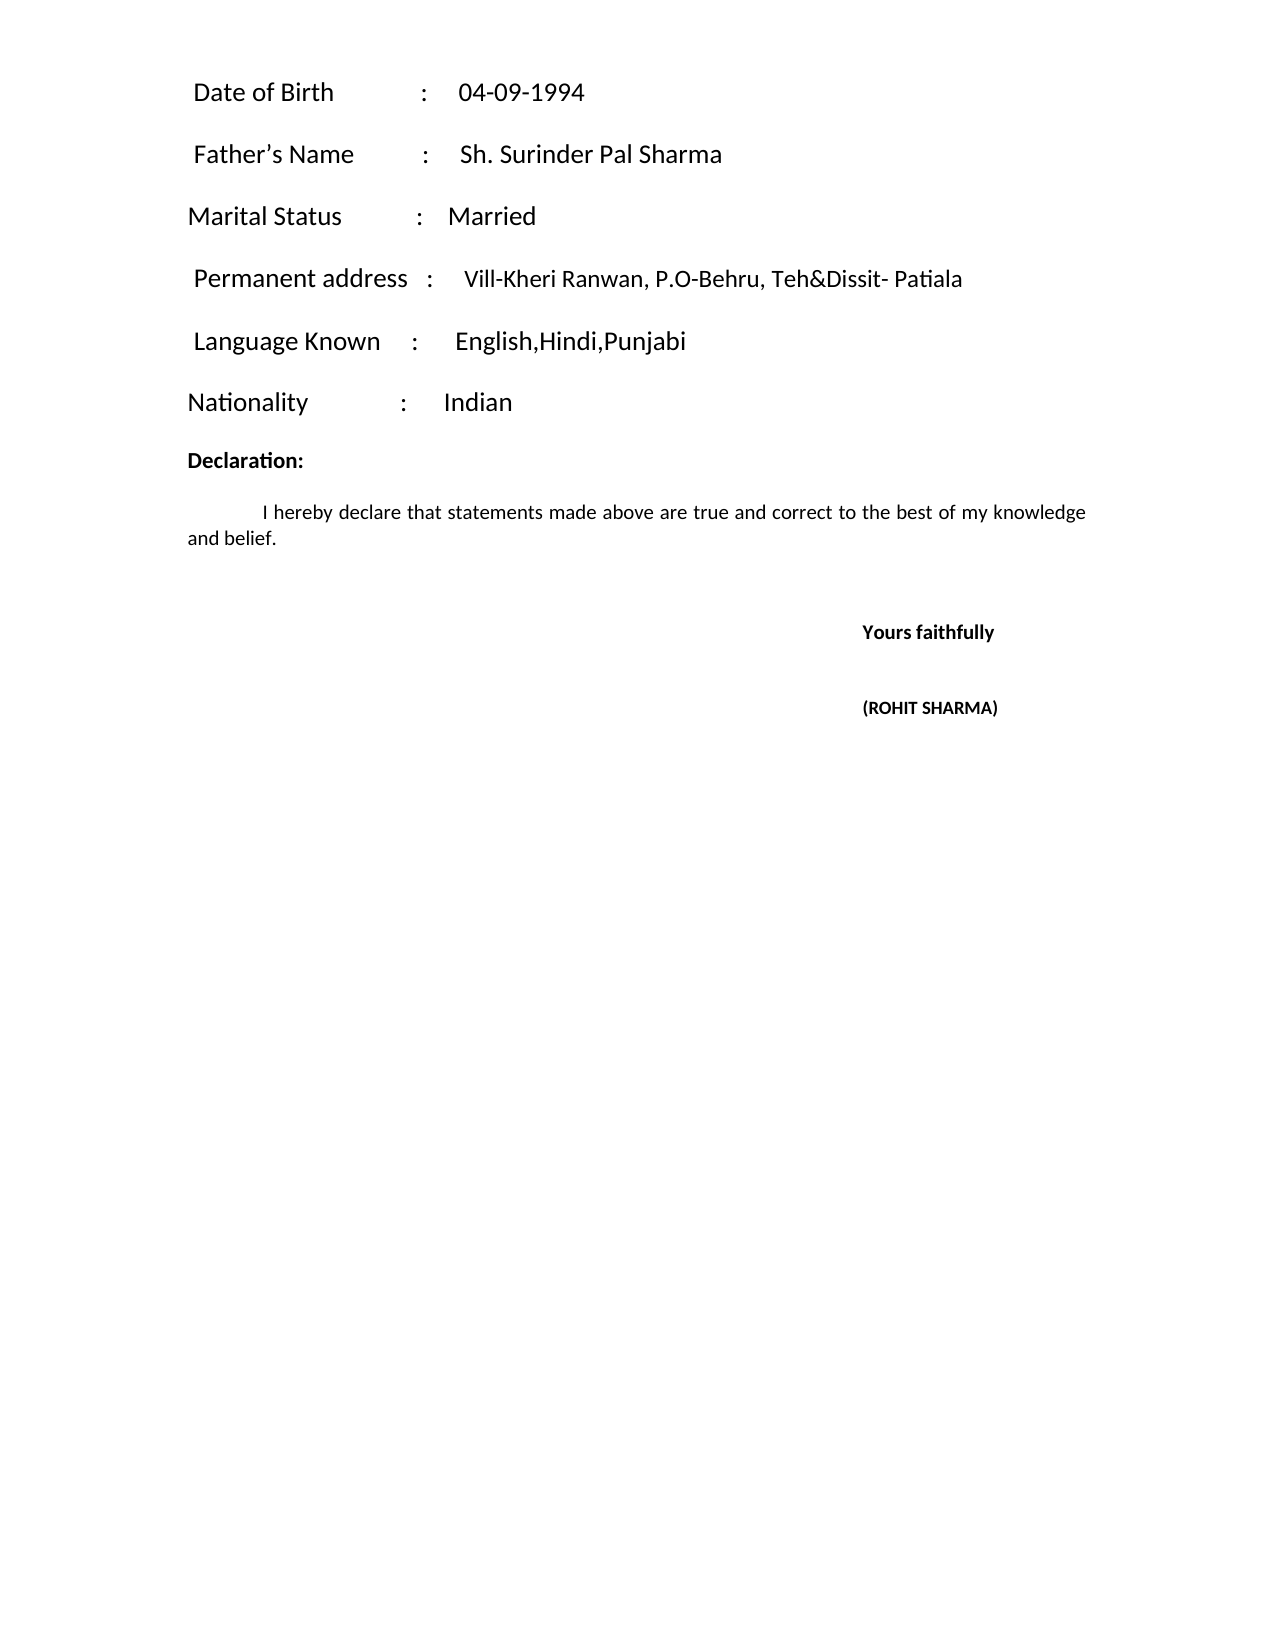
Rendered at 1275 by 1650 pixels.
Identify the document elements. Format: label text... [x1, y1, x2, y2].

text Nationality : Indian [187, 385, 1087, 418]
text Declaration: [187, 446, 1087, 474]
text Language Known : English,Hindi,Punjabi [187, 324, 1087, 357]
text I hereby declare that statements made above are true and correct to the best of my knowledge and belief. [187, 499, 1087, 550]
text Date of Birth : 04-09-1994 [187, 75, 1087, 108]
text Yours faithfully [187, 619, 1087, 644]
text Permanent address : Vill-Kheri Ranwan, P.O-Behru, Teh&Dissit- Patiala [187, 262, 1087, 294]
text Marital Status : Married [187, 199, 1087, 232]
text Father’s Name : Sh. Surinder Pal Sharma [187, 137, 1087, 170]
text (ROHIT SHARMA) [187, 696, 1087, 719]
